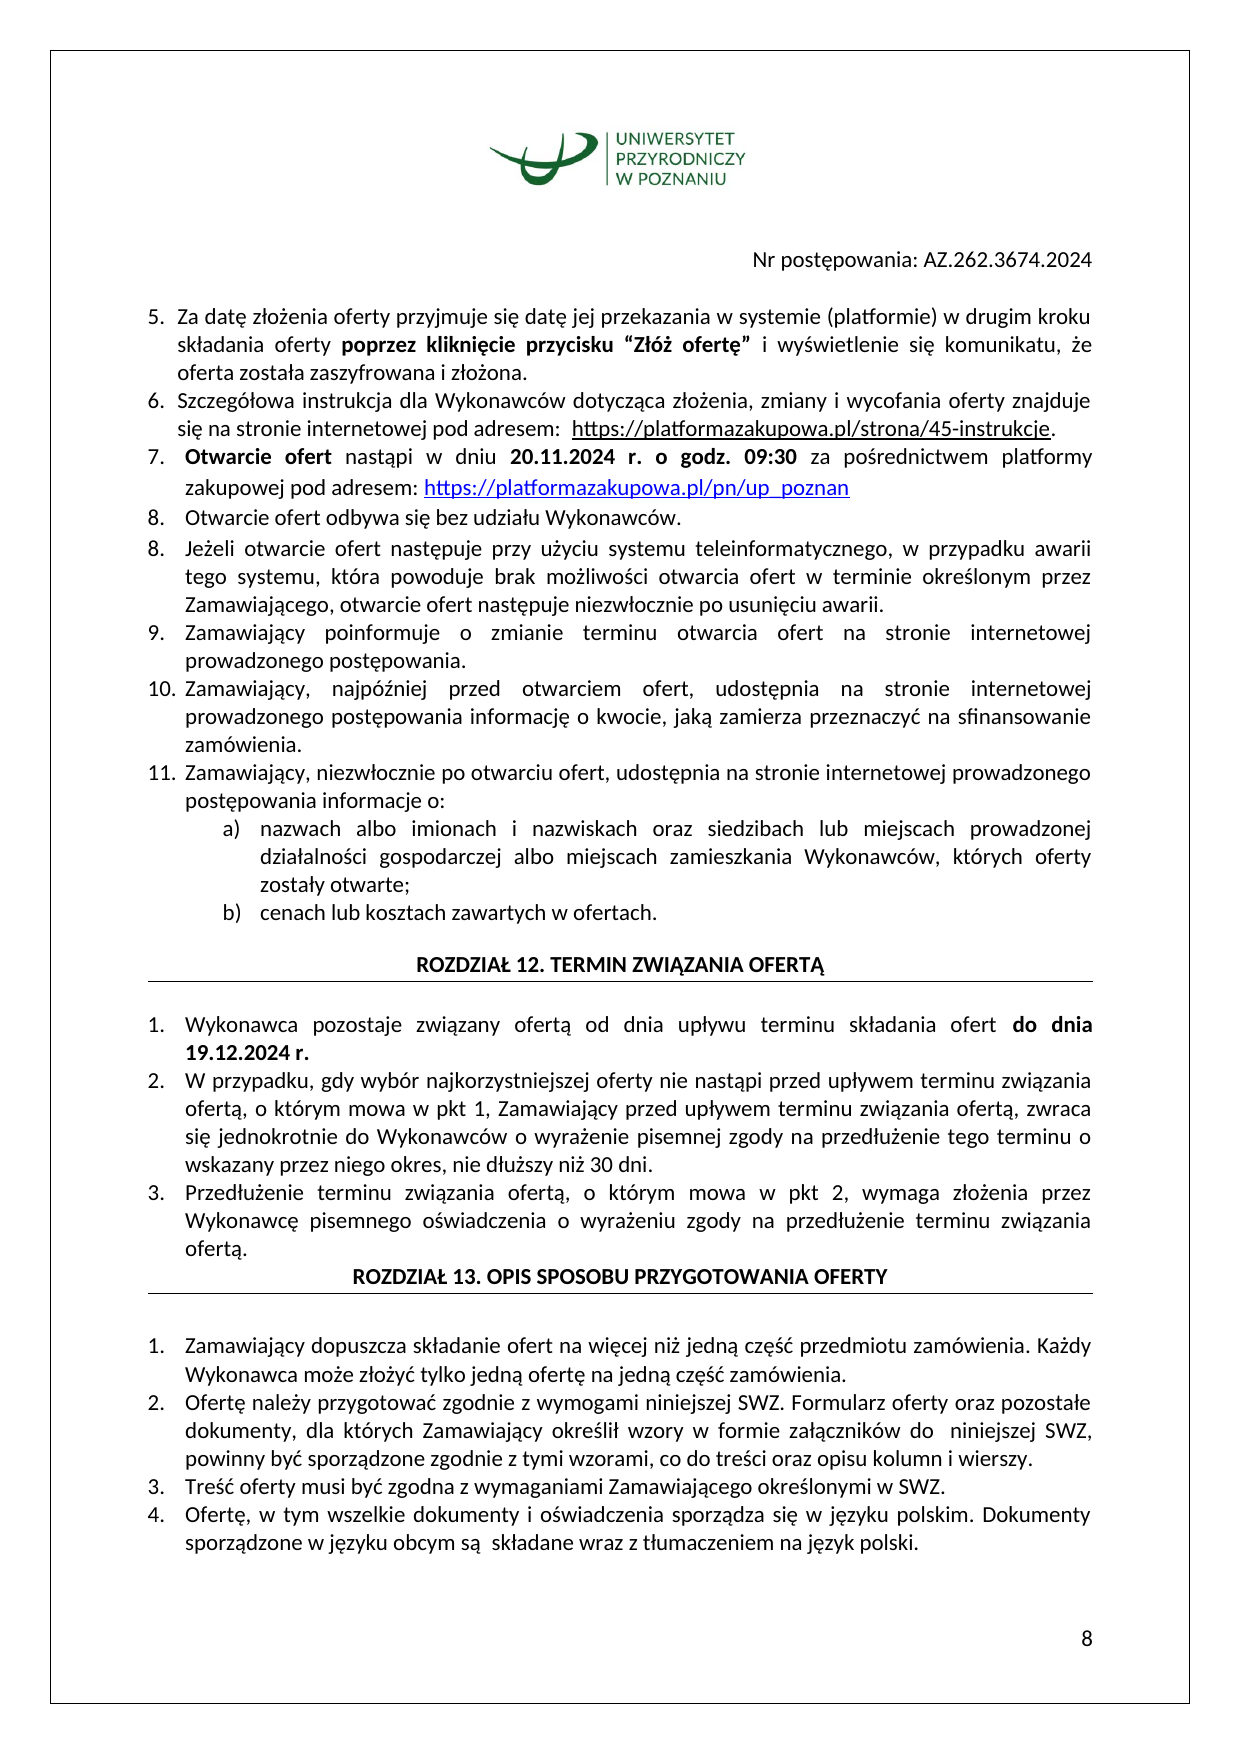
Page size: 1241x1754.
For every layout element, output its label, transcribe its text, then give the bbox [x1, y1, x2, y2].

list Jeżeli otwarcie ofert następuje przy użyciu systemu teleinformatycznego, w przypadku awarii tego systemu, która powoduje brak możliwości otwarcia ofert w terminie określonym przez Zamawiającego, otwarcie ofert następuje niezwłocznie po usunięciu awarii. [147, 534, 1093, 618]
list Otwarcie ofert nastąpi w dniu 20.11.2024 r. o godz. 09:30 za pośrednictwem platformy zakupowej pod adresem: https://platformazakupowa.pl/pn/up_poznan [147, 442, 1093, 501]
list Zamawiający poinformuje o zmianie terminu otwarcia ofert na stronie internetowej prowadzonego postępowania. [147, 618, 1093, 674]
list Otwarcie ofert odbywa się bez udziału Wykonawców. [147, 503, 1093, 532]
list Ofertę, w tym wszelkie dokumenty i oświadczenia sporządza się w języku polskim. Dokumenty sporządzone w języku obcym są składane wraz z tłumaczeniem na język polski. [147, 1500, 1093, 1556]
picture [469, 98, 771, 221]
list Zamawiający, niezwłocznie po otwarciu ofert, udostępnia na stronie internetowej prowadzonego postępowania informacje o: [147, 758, 1093, 814]
list Ofertę należy przygotować zgodnie z wymogami niniejszej SWZ. Formularz oferty oraz pozostałe dokumenty, dla których Zamawiający określił wzory w formie załączników do niniejszej SWZ, powinny być sporządzone zgodnie z tymi wzorami, co do treści oraz opisu kolumn i wierszy. [147, 1388, 1093, 1472]
list Zamawiający dopuszcza składanie ofert na więcej niż jedną część przedmiotu zamówienia. Każdy Wykonawca może złożyć tylko jedną ofertę na jedną część zamówienia. [147, 1332, 1093, 1388]
text ROZDZIAŁ 13. OPIS SPOSOBU PRZYGOTOWANIA OFERTY [147, 1262, 1093, 1294]
list nazwach albo imionach i nazwiskach oraz siedzibach lub miejscach prowadzonej działalności gospodarczej albo miejscach zamieszkania Wykonawców, których oferty zostały otwarte; [222, 814, 1093, 898]
list cenach lub kosztach zawartych w ofertach. [222, 898, 1093, 927]
list Przedłużenie terminu związania ofertą, o którym mowa w pkt 2, wymaga złożenia przez Wykonawcę pisemnego oświadczenia o wyrażeniu zgody na przedłużenie terminu związania ofertą. [147, 1178, 1093, 1262]
text ROZDZIAŁ 12. TERMIN ZWIĄZANIA OFERTĄ [147, 951, 1093, 982]
list W przypadku, gdy wybór najkorzystniejszej oferty nie nastąpi przed upływem terminu związania ofertą, o którym mowa w pkt 1, Zamawiający przed upływem terminu związania ofertą, zwraca się jednokrotnie do Wykonawców o wyrażenie pisemnej zgody na przedłużenie tego terminu o wskazany przez niego okres, nie dłuższy niż 30 dni. [147, 1066, 1093, 1178]
list Wykonawca pozostaje związany ofertą od dnia upływu terminu składania ofert do dnia 19.12.2024 r. [147, 1010, 1093, 1066]
list Treść oferty musi być zgodna z wymaganiami Zamawiającego określonymi w SWZ. [147, 1472, 1093, 1500]
list Szczegółowa instrukcja dla Wykonawców dotycząca złożenia, zmiany i wycofania oferty znajduje się na stronie internetowej pod adresem: https://platformazakupowa.pl/strona/45-instrukcje. [147, 386, 1093, 442]
list Za datę złożenia oferty przyjmuje się datę jej przekazania w systemie (platformie) w drugim kroku składania oferty poprzez kliknięcie przycisku “Złóż ofertę” i wyświetlenie się komunikatu, że oferta została zaszyfrowana i złożona. [147, 302, 1093, 386]
list Zamawiający, najpóźniej przed otwarciem ofert, udostępnia na stronie internetowej prowadzonego postępowania informację o kwocie, jaką zamierza przeznaczyć na sfinansowanie zamówienia. [147, 674, 1093, 758]
